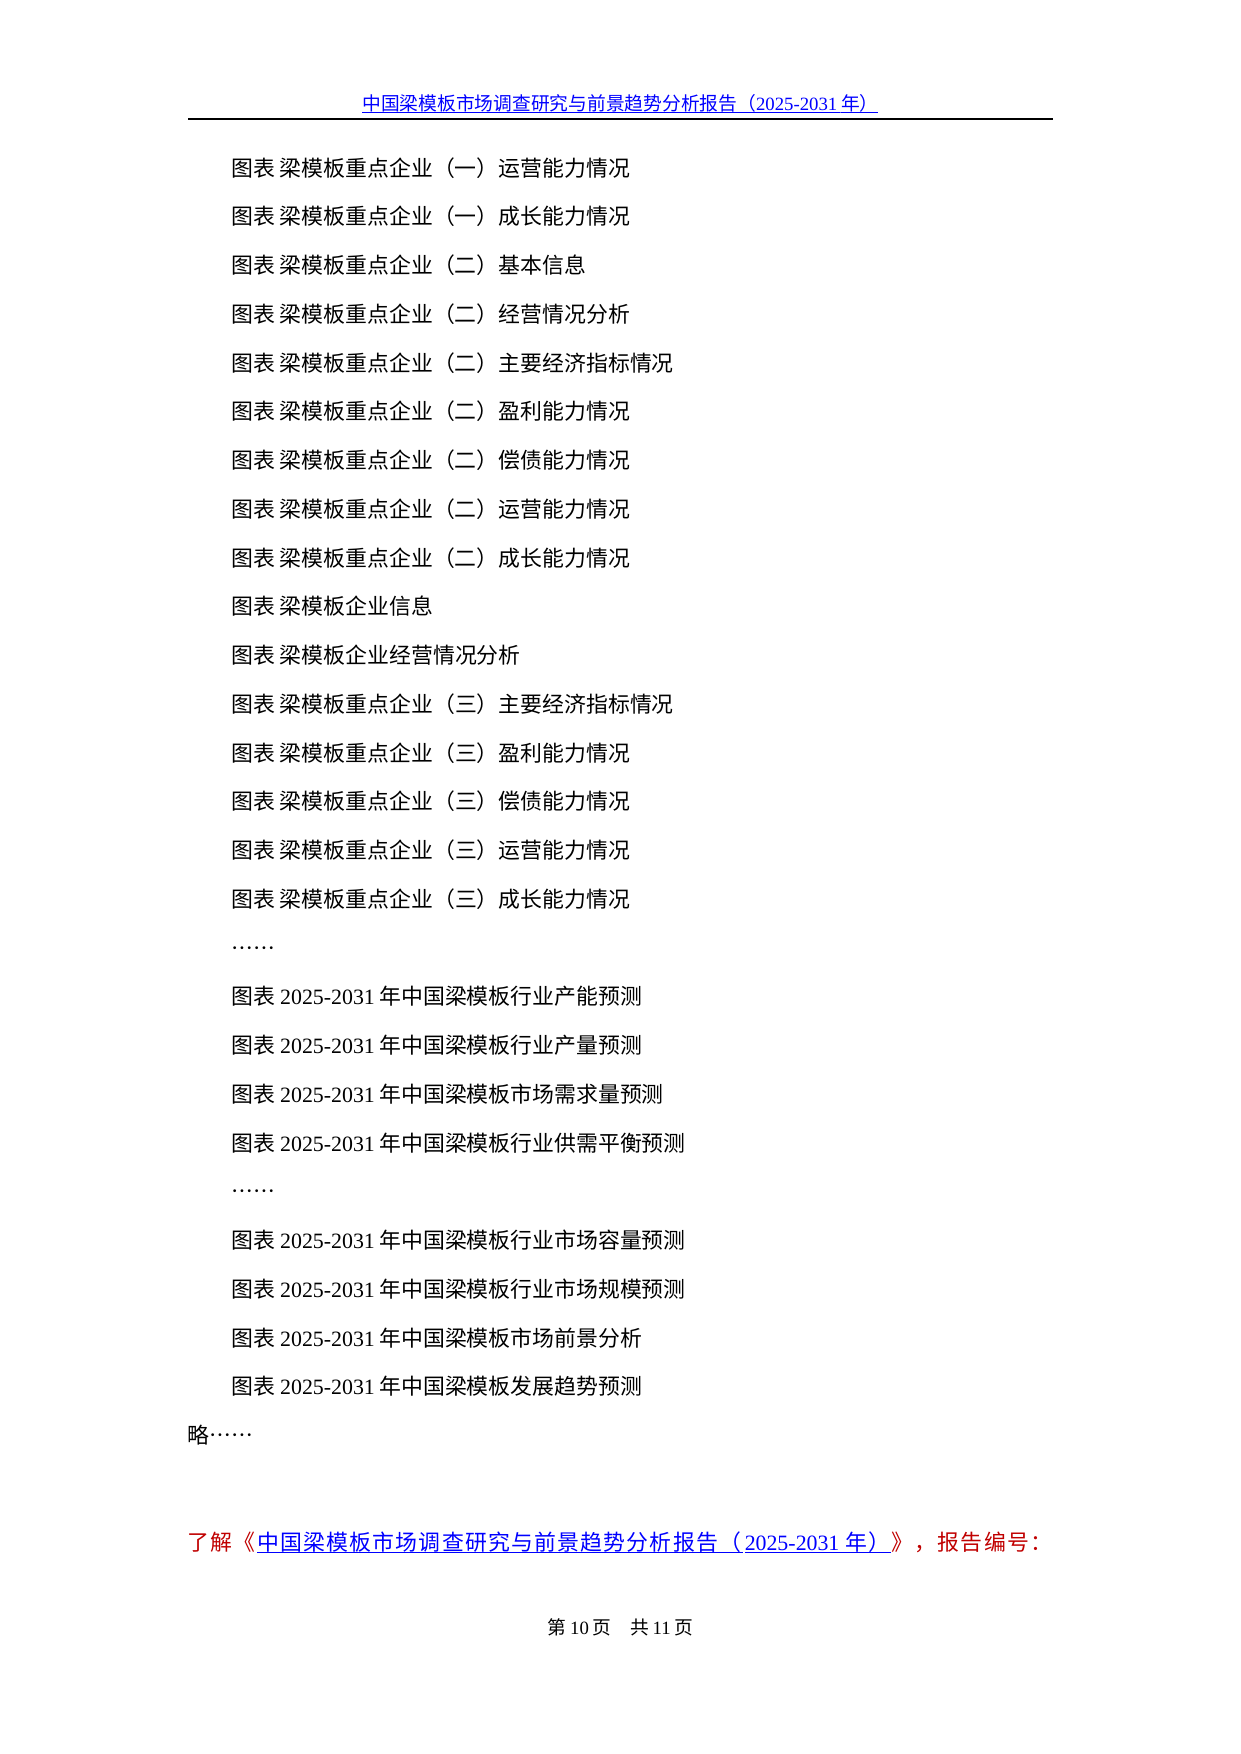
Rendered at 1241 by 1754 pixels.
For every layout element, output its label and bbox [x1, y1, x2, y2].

text [187, 150, 1053, 1450]
text [187, 1524, 1053, 1557]
